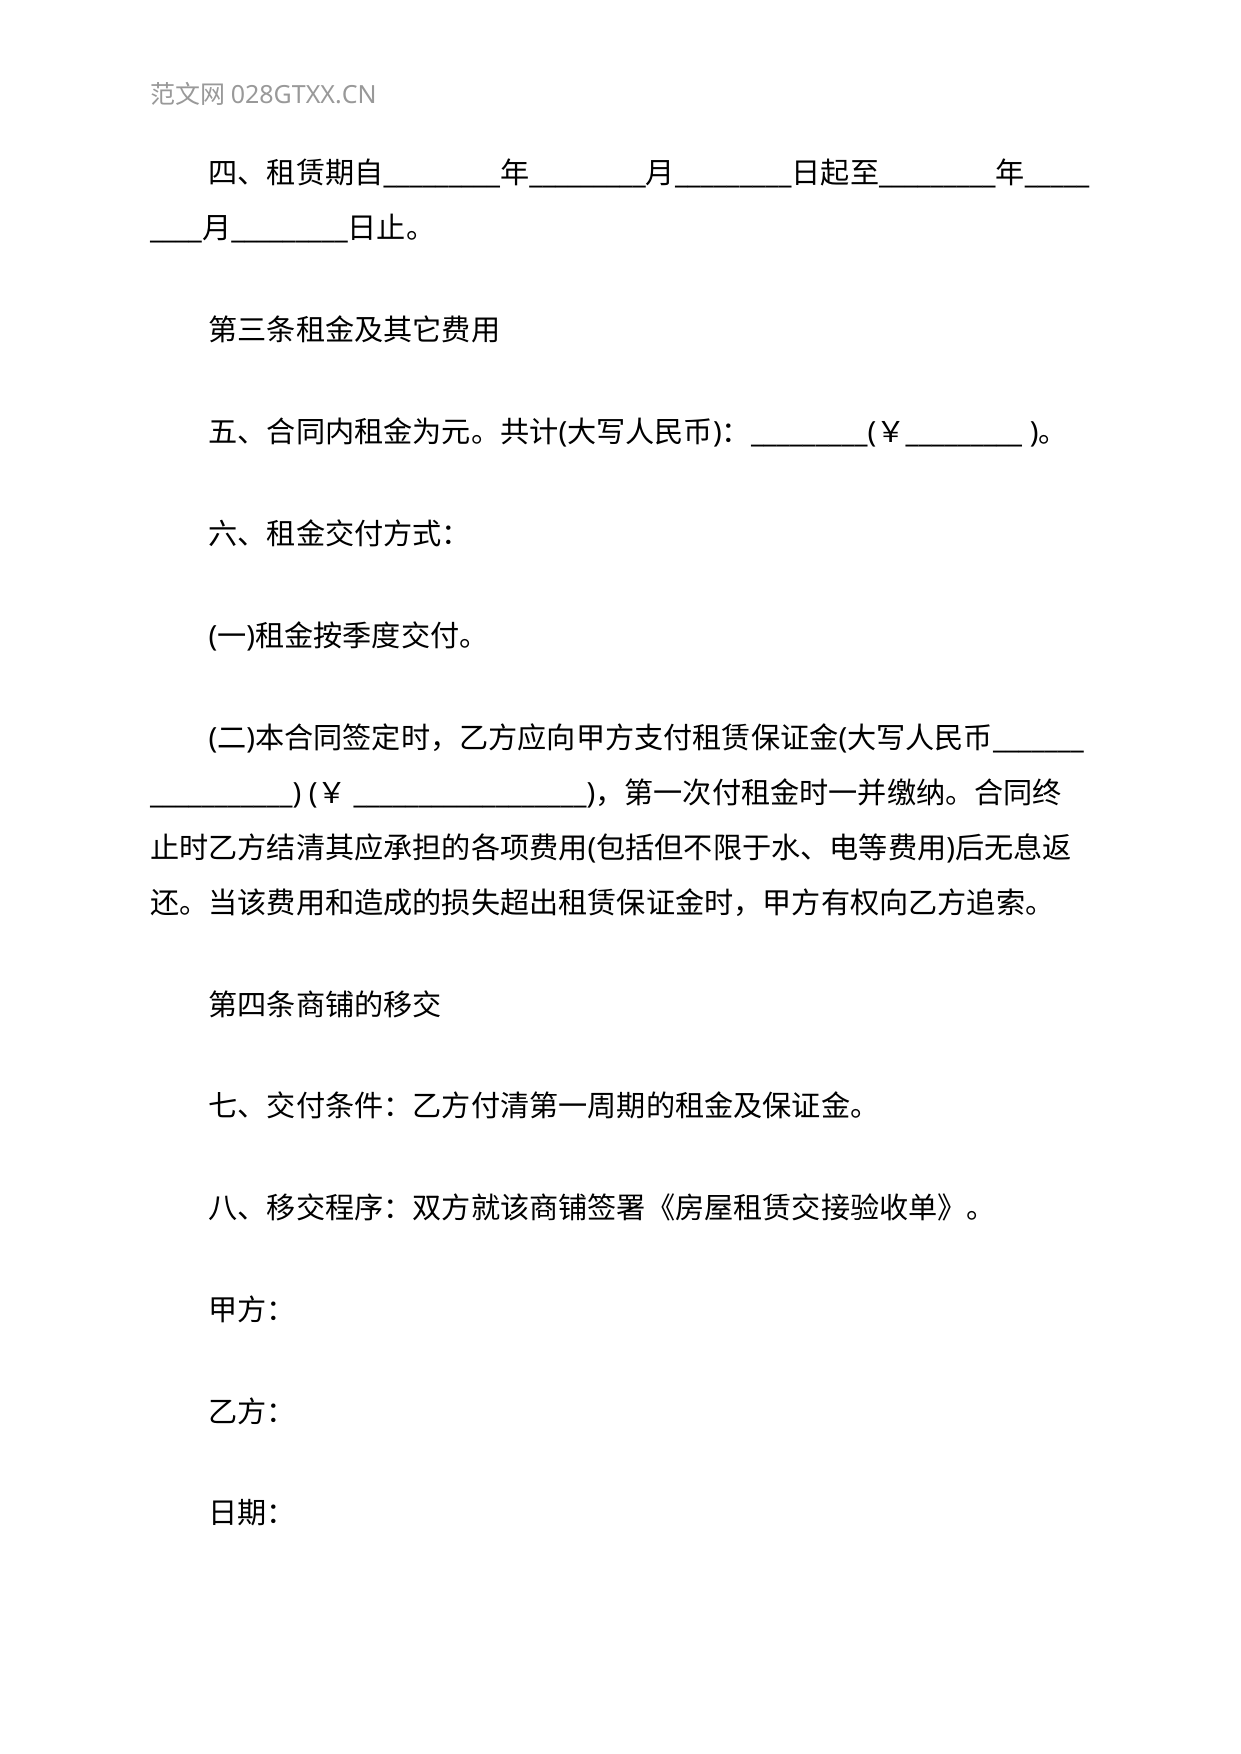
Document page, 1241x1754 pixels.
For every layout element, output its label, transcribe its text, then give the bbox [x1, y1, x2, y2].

text 乙方： [150, 1388, 1090, 1431]
text 六、租金交付方式： [150, 511, 1090, 553]
text 日期： [150, 1490, 1090, 1532]
text 甲方： [150, 1287, 1090, 1329]
text 第三条租金及其它费用 [150, 307, 1090, 349]
text 四、租赁期自_________年_________月_________日起至_________年_________月_________日止。 [150, 150, 1090, 247]
text 五、合同内租金为元。共计(大写人民币)：_________(￥_________ )。 [150, 409, 1090, 451]
text 八、移交程序：双方就该商铺签署《房屋租赁交接验收单》。 [150, 1185, 1090, 1227]
text (一)租金按季度交付。 [150, 612, 1090, 655]
text 第四条商铺的移交 [150, 981, 1090, 1023]
text (二)本合同签定时，乙方应向甲方支付租赁保证金(大写人民币__________________) (￥ __________________)，第一次付租金时一并缴纳。合同终止时乙方结清其应承担的各项费用(包括但不限于水、电等费用)后无息返还。当该费用和造成的损失超出租赁保证金时，甲方有权向乙方追索。 [150, 714, 1090, 922]
text 七、交付条件：乙方付清第一周期的租金及保证金。 [150, 1083, 1090, 1125]
